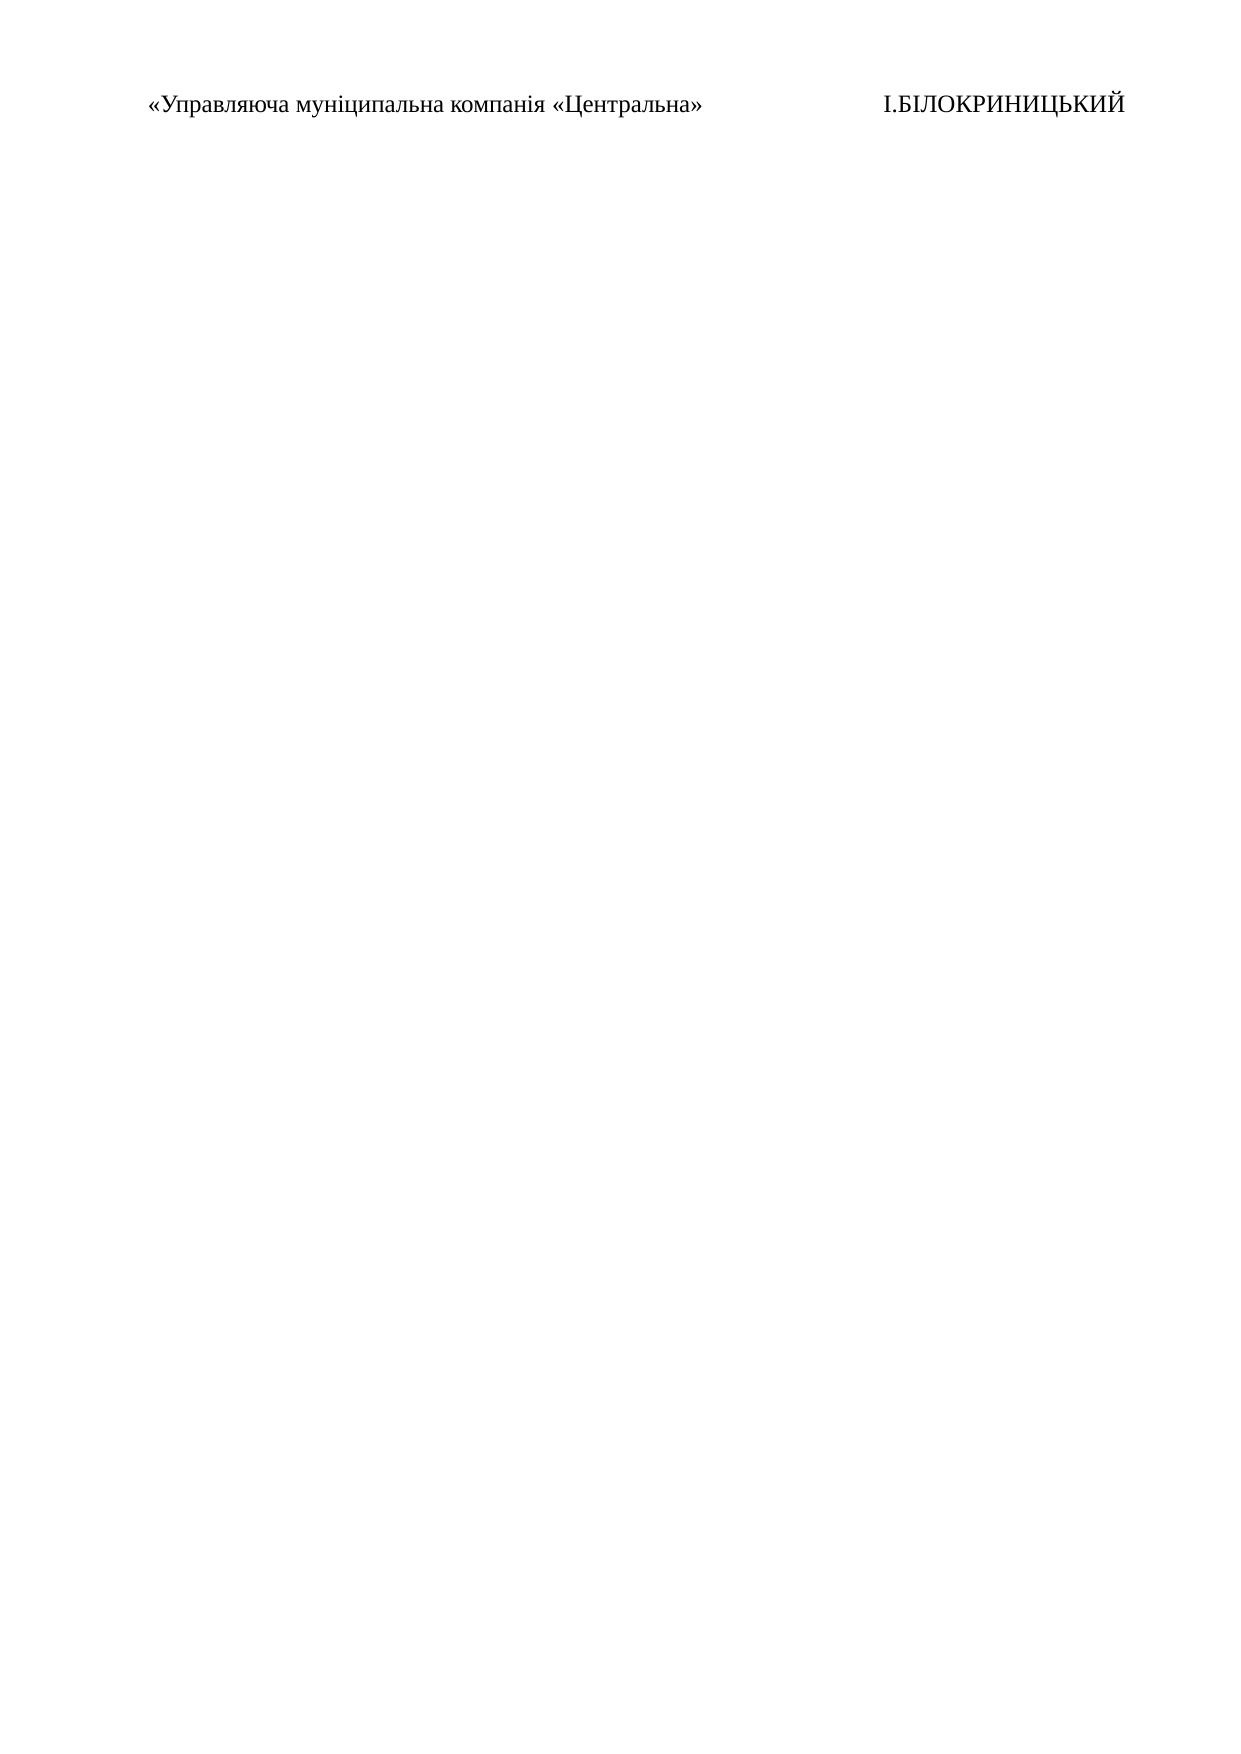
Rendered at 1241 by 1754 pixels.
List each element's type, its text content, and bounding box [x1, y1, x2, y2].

text «Управляюча муніципальна компанія «Центральна» І.БІЛОКРИНИЦЬКИЙ [148, 89, 1152, 117]
